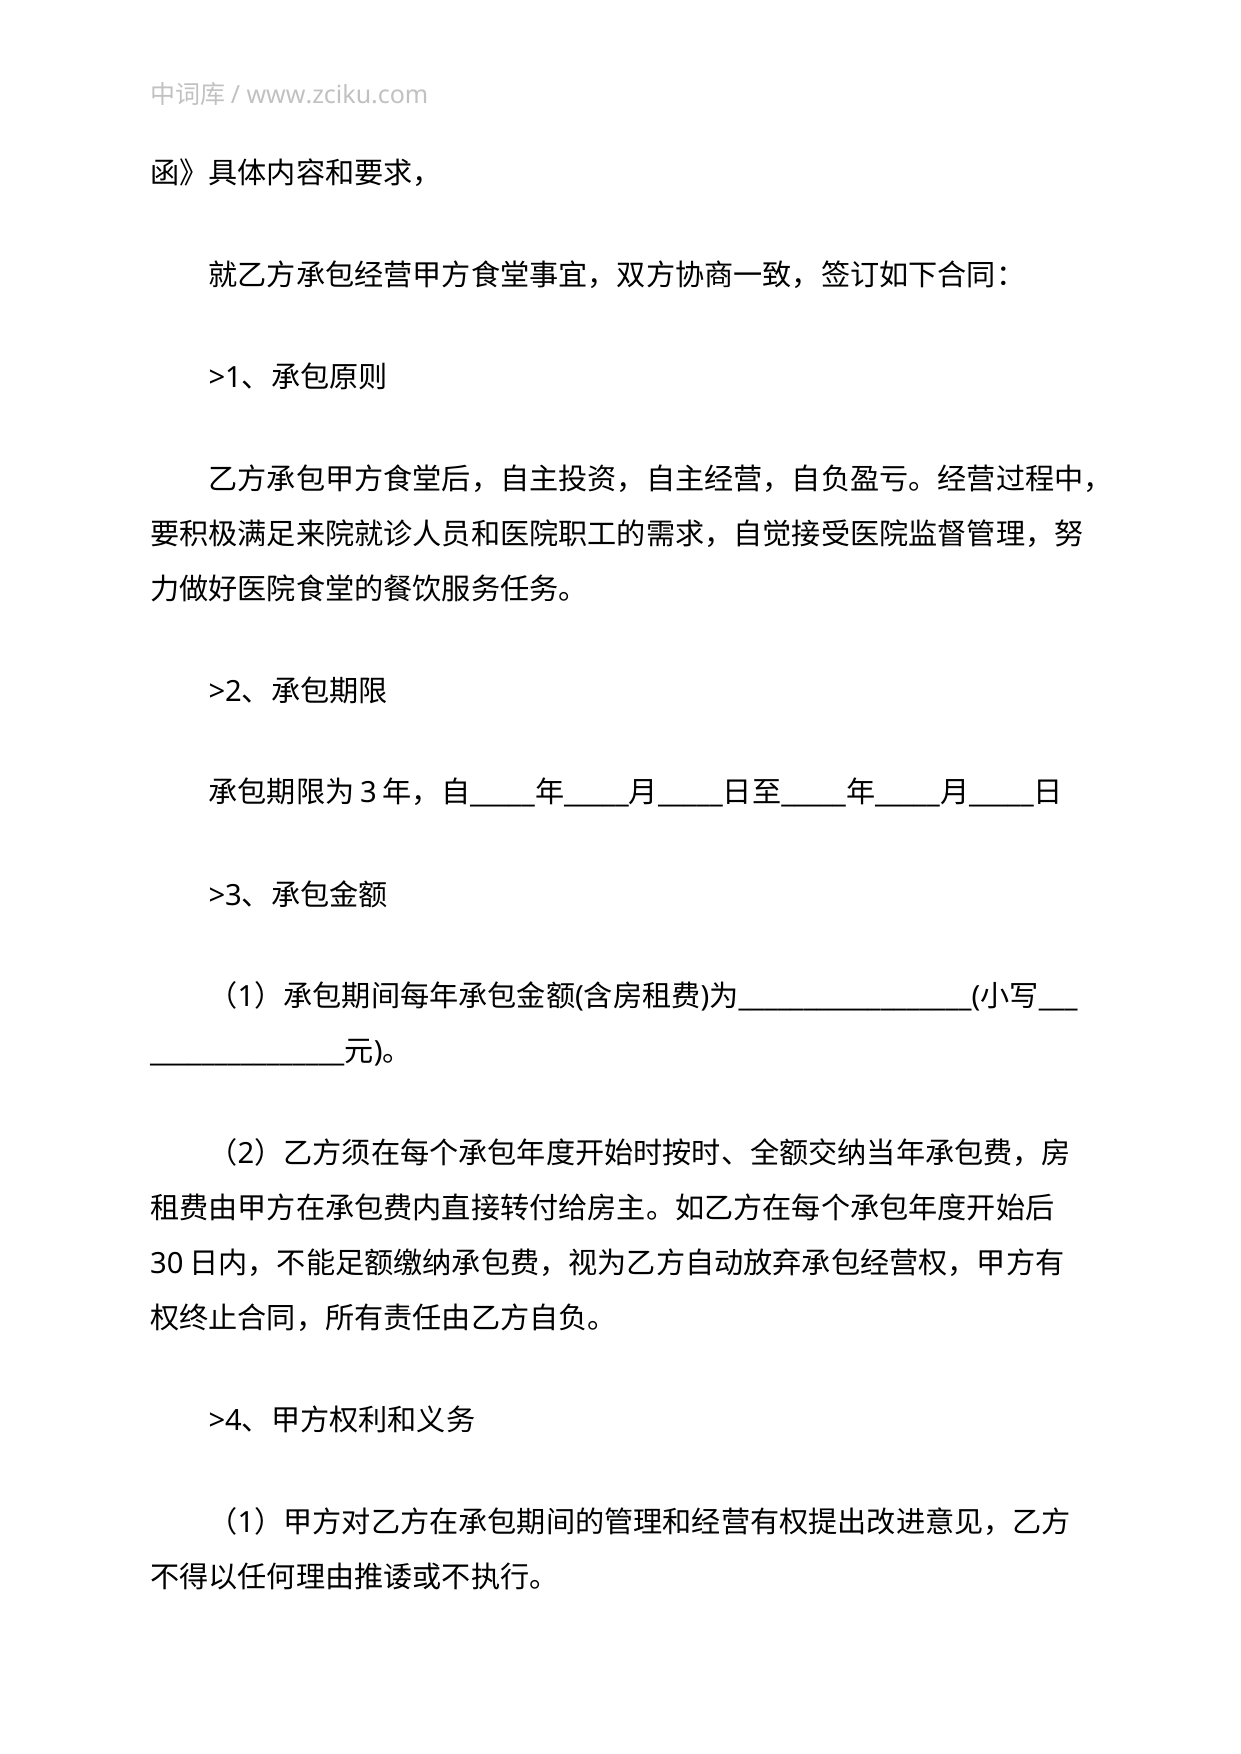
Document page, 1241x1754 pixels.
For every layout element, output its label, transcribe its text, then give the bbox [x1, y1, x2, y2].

text >4、甲方权利和义务 [150, 1397, 1090, 1439]
text （1）承包期间每年承包金额(含房租费)为__________________(小写__________________元)。 [150, 973, 1090, 1070]
text 乙方承包甲方食堂后，自主投资，自主经营，自负盈亏。经营过程中，要积极满足来院就诊人员和医院职工的需求，自觉接受医院监督管理，努力做好医院食堂的餐饮服务任务。 [150, 456, 1090, 608]
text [150, 150, 1090, 192]
text 承包期限为3年，自_____年_____月_____日至_____年_____月_____日 [150, 769, 1090, 811]
text （2）乙方须在每个承包年度开始时按时、全额交纳当年承包费，房租费由甲方在承包费内直接转付给房主。如乙方在每个承包年度开始后30日内，不能足额缴纳承包费，视为乙方自动放弃承包经营权，甲方有权终止合同，所有责任由乙方自负。 [150, 1130, 1090, 1337]
text >3、承包金额 [150, 871, 1090, 913]
text >1、承包原则 [150, 353, 1090, 396]
text 就乙方承包经营甲方食堂事宜，双方协商一致，签订如下合同： [150, 252, 1090, 294]
text （1）甲方对乙方在承包期间的管理和经营有权提出改进意见，乙方不得以任何理由推诿或不执行。 [150, 1499, 1090, 1596]
text >2、承包期限 [150, 667, 1090, 709]
